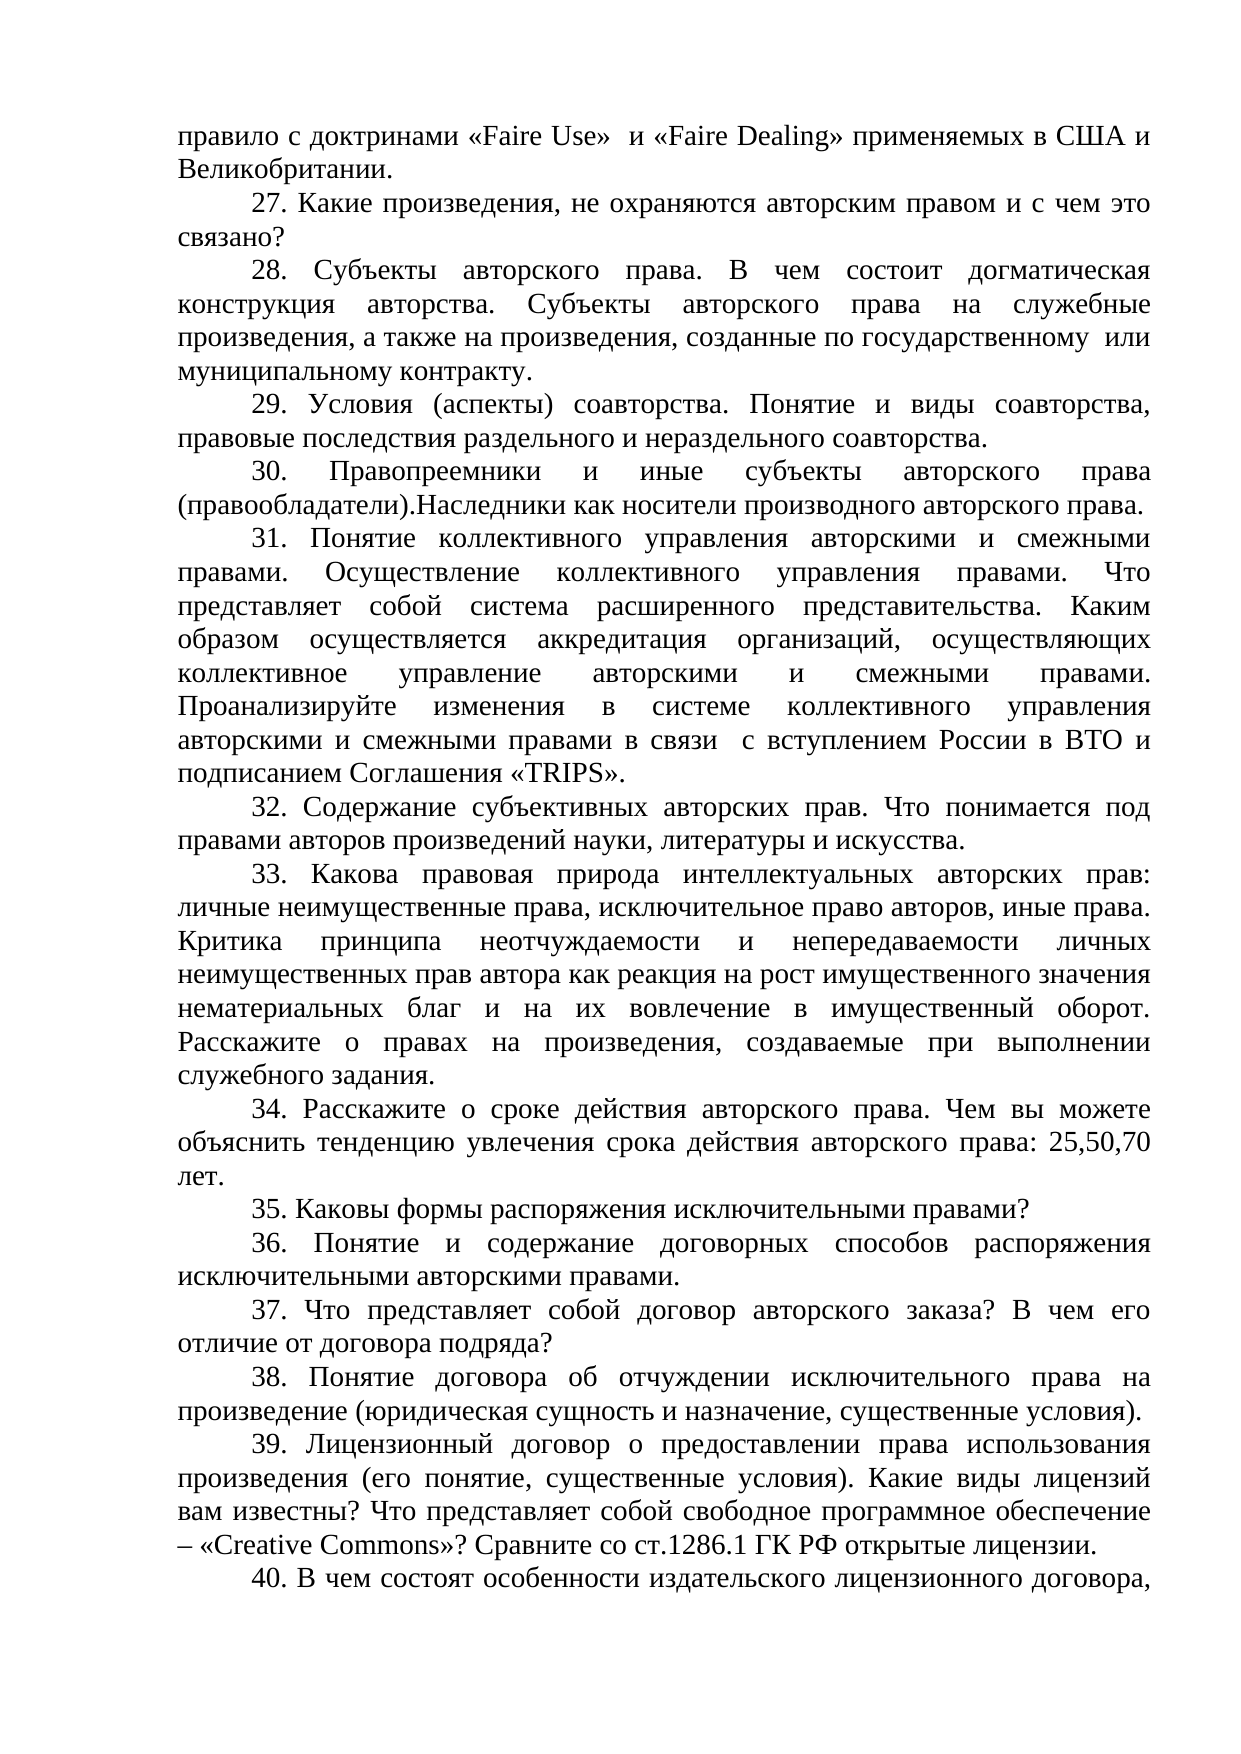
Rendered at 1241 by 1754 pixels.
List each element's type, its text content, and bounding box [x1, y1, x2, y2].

text 36. Понятие и содержание договорных способов распоряжения исключительными авторскими правами. [177, 1225, 1152, 1292]
text 38. Понятие договора об отчуждении исключительного права на произведение (юридическая сущность и назначение, существенные условия). [177, 1359, 1152, 1426]
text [177, 1560, 1152, 1594]
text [177, 118, 1152, 185]
text 34. Расскажите о сроке действия авторского права. Чем вы можете объяснить тенденцию увлечения срока действия авторского права: 25,50,70 лет. [177, 1091, 1152, 1191]
text 35. Каковы формы распоряжения исключительными правами? [177, 1191, 1152, 1225]
text 32. Содержание субъективных авторских прав. Что понимается под правами авторов произведений науки, литературы и искусства. [177, 789, 1152, 856]
text 29. Условия (аспекты) соавторства. Понятие и виды соавторства, правовые последствия раздельного и нераздельного соавторства. [177, 386, 1152, 453]
text 33. Какова правовая природа интеллектуальных авторских прав: личные неимущественные права, исключительное право авторов, иные права. Критика принципа неотчуждаемости и непередаваемости личных неимущественных прав автора как реакция на рост имущественного значения нематериальных благ и на их вовлечение в имущественный оборот. Расскажите о правах на произведения, создаваемые при выполнении служебного задания. [177, 856, 1152, 1091]
text 30. Правопреемники и иные субъекты авторского права (правообладатели).Наследники как носители производного авторского права. [177, 453, 1152, 521]
text 28. Субъекты авторского права. В чем состоит догматическая конструкция авторства. Субъекты авторского права на служебные произведения, а также на произведения, созданные по государственному или муниципальному контракту. [177, 252, 1152, 386]
text 31. Понятие коллективного управления авторскими и смежными правами. Осуществление коллективного управления правами. Что представляет собой система расширенного представительства. Каким образом осуществляется аккредитация организаций, осуществляющих коллективное управление авторскими и смежными правами. Проанализируйте изменения в системе коллективного управления авторскими и смежными правами в связи с вступлением России в ВТО и подписанием Соглашения «TRIPS». [177, 521, 1152, 789]
text 27. Какие произведения, не охраняются авторским правом и с чем это связано? [177, 185, 1152, 252]
text 37. Что представляет собой договор авторского заказа? В чем его отличие от договора подряда? [177, 1292, 1152, 1359]
text 39. Лицензионный договор о предоставлении права использования произведения (его понятие, существенные условия). Какие виды лицензий вам известны? Что представляет собой свободное программное обеспечение – «Creative Commons»? Сравните со ст.1286.1 ГК РФ открытые лицензии. [177, 1426, 1152, 1560]
